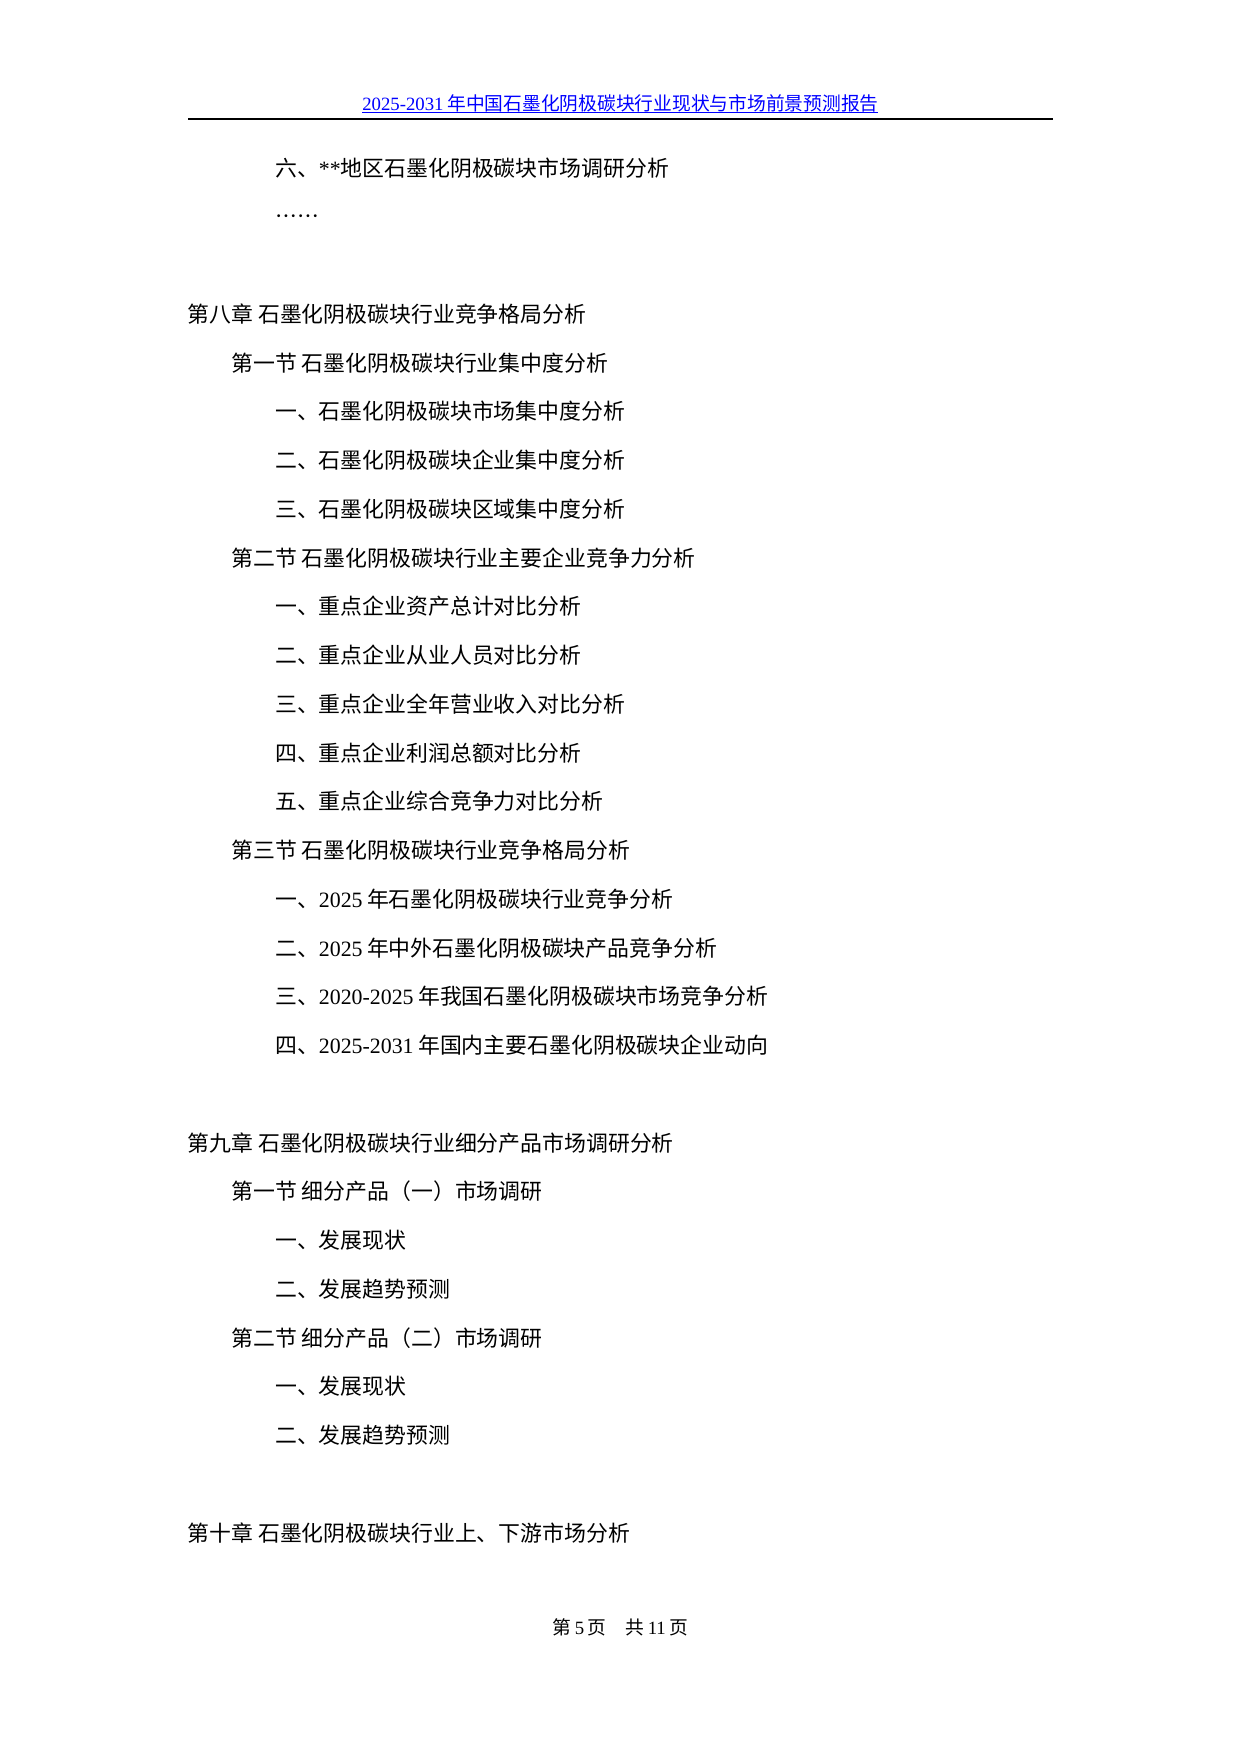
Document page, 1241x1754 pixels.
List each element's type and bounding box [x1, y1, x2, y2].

text [187, 150, 1053, 1548]
